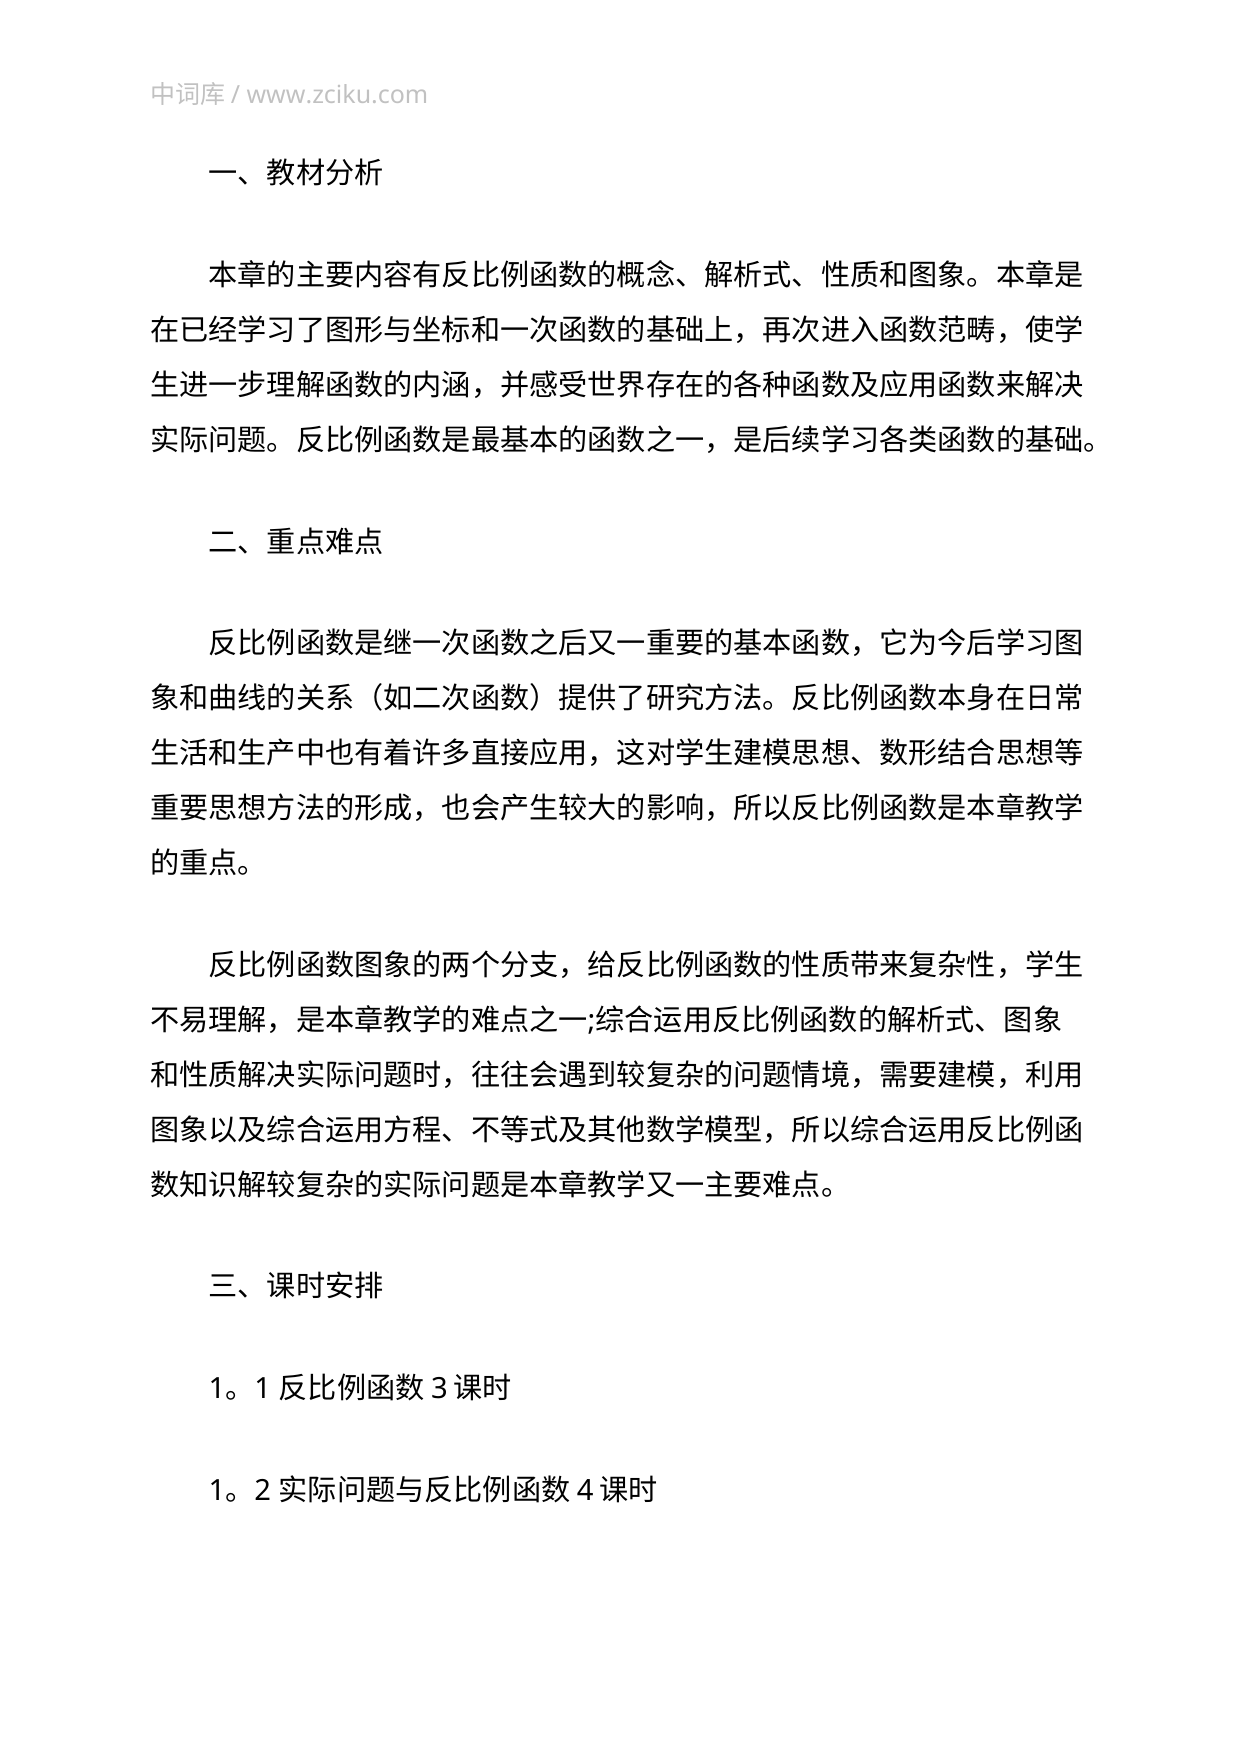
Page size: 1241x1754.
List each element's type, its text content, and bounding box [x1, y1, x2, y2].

text 1。1 反比例函数 3课时 [150, 1364, 1090, 1407]
text 反比例函数是继一次函数之后又一重要的基本函数，它为今后学习图象和曲线的关系（如二次函数）提供了研究方法。反比例函数本身在日常生活和生产中也有着许多直接应用，这对学生建模思想、数形结合思想等重要思想方法的形成，也会产生较大的影响，所以反比例函数是本章教学的重点。 [150, 620, 1090, 882]
text 本章的主要内容有反比例函数的概念、解析式、性质和图象。本章是在已经学习了图形与坐标和一次函数的基础上，再次进入函数范畴，使学生进一步理解函数的内涵，并感受世界存在的各种函数及应用函数来解决实际问题。反比例函数是最基本的函数之一，是后续学习各类函数的基础。 [150, 252, 1090, 459]
text 一、教材分析 [150, 150, 1090, 192]
text 反比例函数图象的两个分支，给反比例函数的性质带来复杂性，学生不易理解，是本章教学的难点之一;综合运用反比例函数的解析式、图象和性质解决实际问题时，往往会遇到较复杂的问题情境，需要建模，利用图象以及综合运用方程、不等式及其他数学模型，所以综合运用反比例函数知识解较复杂的实际问题是本章教学又一主要难点。 [150, 941, 1090, 1203]
text 1。2 实际问题与反比例函数 4课时 [150, 1467, 1090, 1509]
text 三、课时安排 [150, 1263, 1090, 1305]
text 二、重点难点 [150, 518, 1090, 561]
